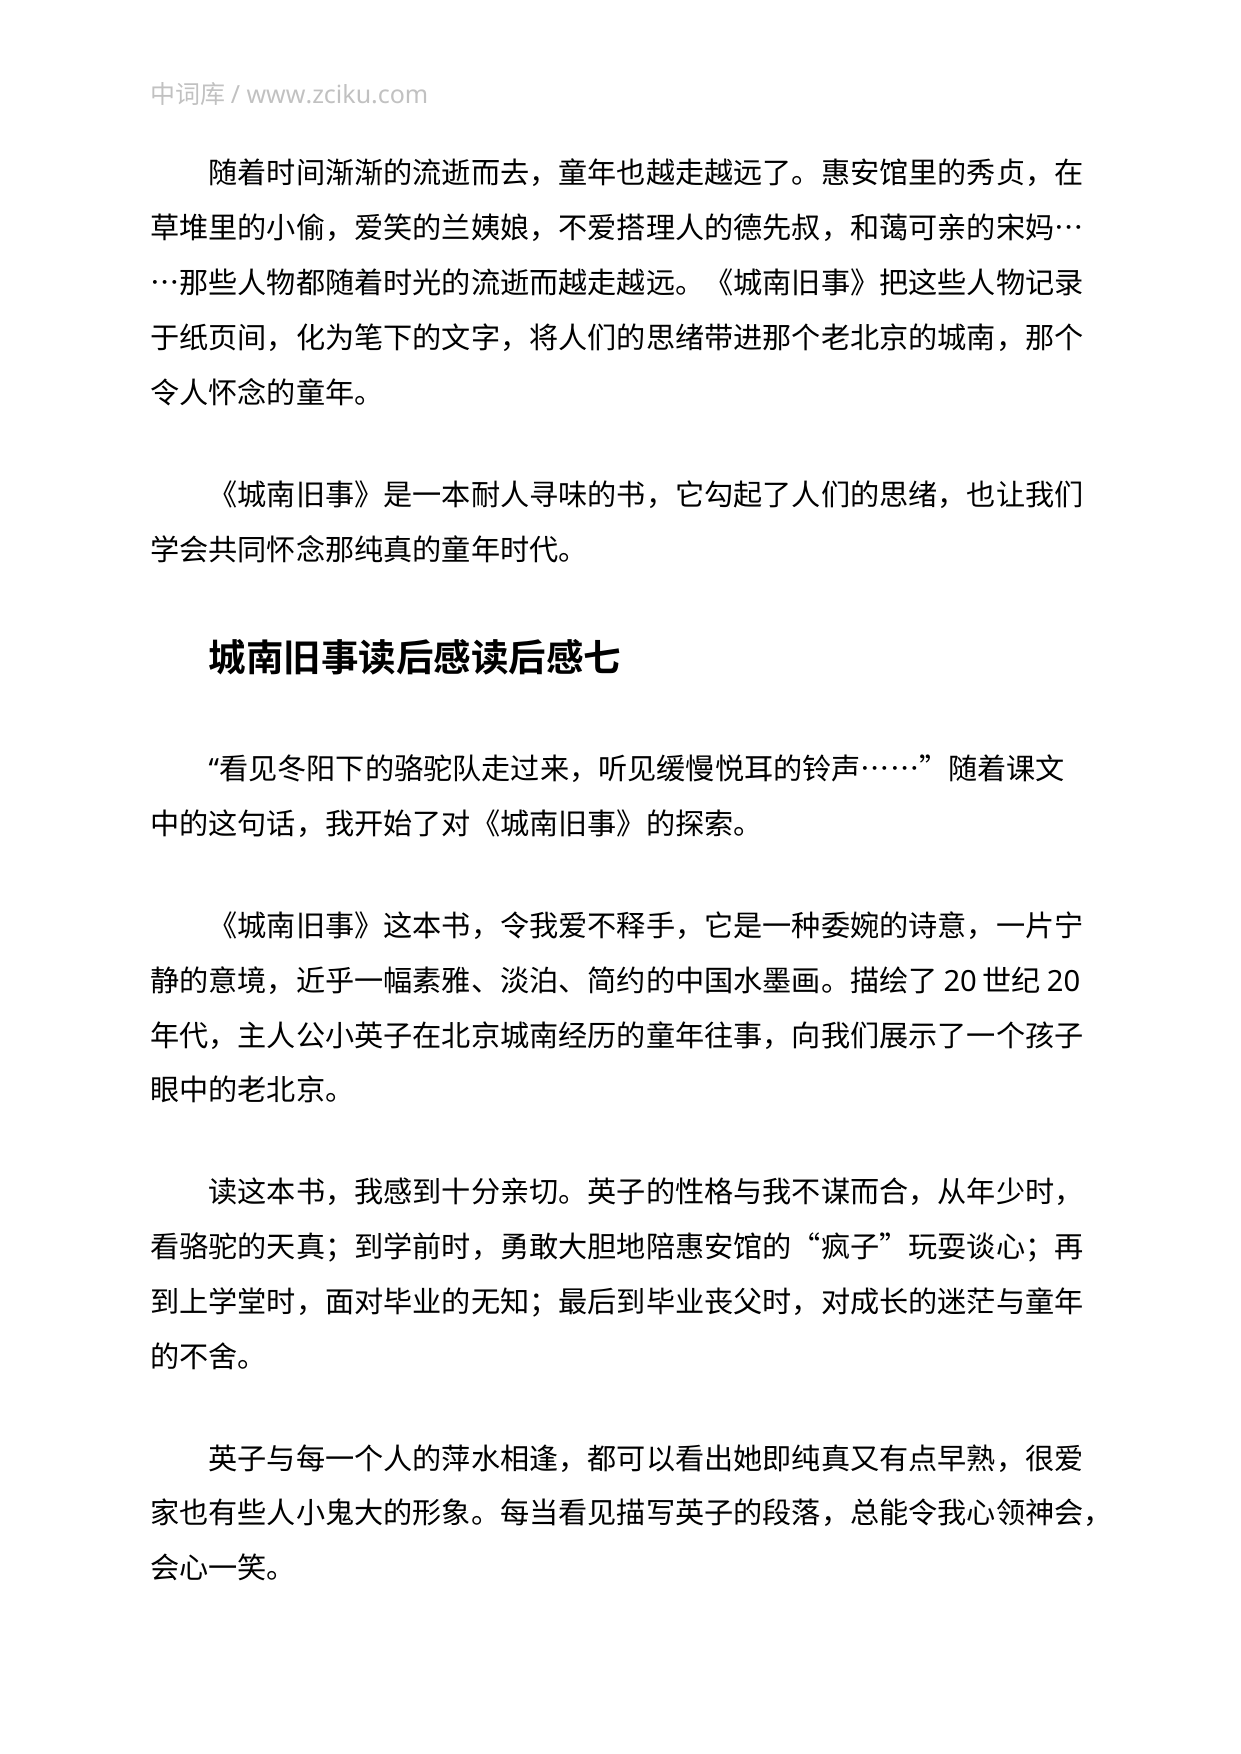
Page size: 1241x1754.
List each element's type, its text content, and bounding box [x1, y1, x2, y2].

text 《城南旧事》这本书，令我爱不释手，它是一种委婉的诗意，一片宁静的意境，近乎一幅素雅、淡泊、简约的中国水墨画。描绘了20世纪20年代，主人公小英子在北京城南经历的童年往事，向我们展示了一个孩子眼中的老北京。 [150, 902, 1090, 1109]
text “看见冬阳下的骆驼队走过来，听见缓慢悦耳的铃声……”随着课文中的这句话，我开始了对《城南旧事》的探索。 [150, 745, 1090, 843]
text 城南旧事读后感读后感七 [150, 628, 1090, 682]
text 随着时间渐渐的流逝而去，童年也越走越远了。惠安馆里的秀贞，在草堆里的小偷，爱笑的兰姨娘，不爱搭理人的德先叔，和蔼可亲的宋妈……那些人物都随着时光的流逝而越走越远。《城南旧事》把这些人物记录于纸页间，化为笔下的文字，将人们的思绪带进那个老北京的城南，那个令人怀念的童年。 [150, 150, 1090, 412]
text 《城南旧事》是一本耐人寻味的书，它勾起了人们的思绪，也让我们学会共同怀念那纯真的童年时代。 [150, 471, 1090, 568]
text 英子与每一个人的萍水相逢，都可以看出她即纯真又有点早熟，很爱家也有些人小鬼大的形象。每当看见描写英子的段落，总能令我心领神会，会心一笑。 [150, 1435, 1090, 1587]
text 读这本书，我感到十分亲切。英子的性格与我不谋而合，从年少时，看骆驼的天真；到学前时，勇敢大胆地陪惠安馆的“疯子”玩耍谈心；再到上学堂时，面对毕业的无知；最后到毕业丧父时，对成长的迷茫与童年的不舍。 [150, 1169, 1090, 1376]
